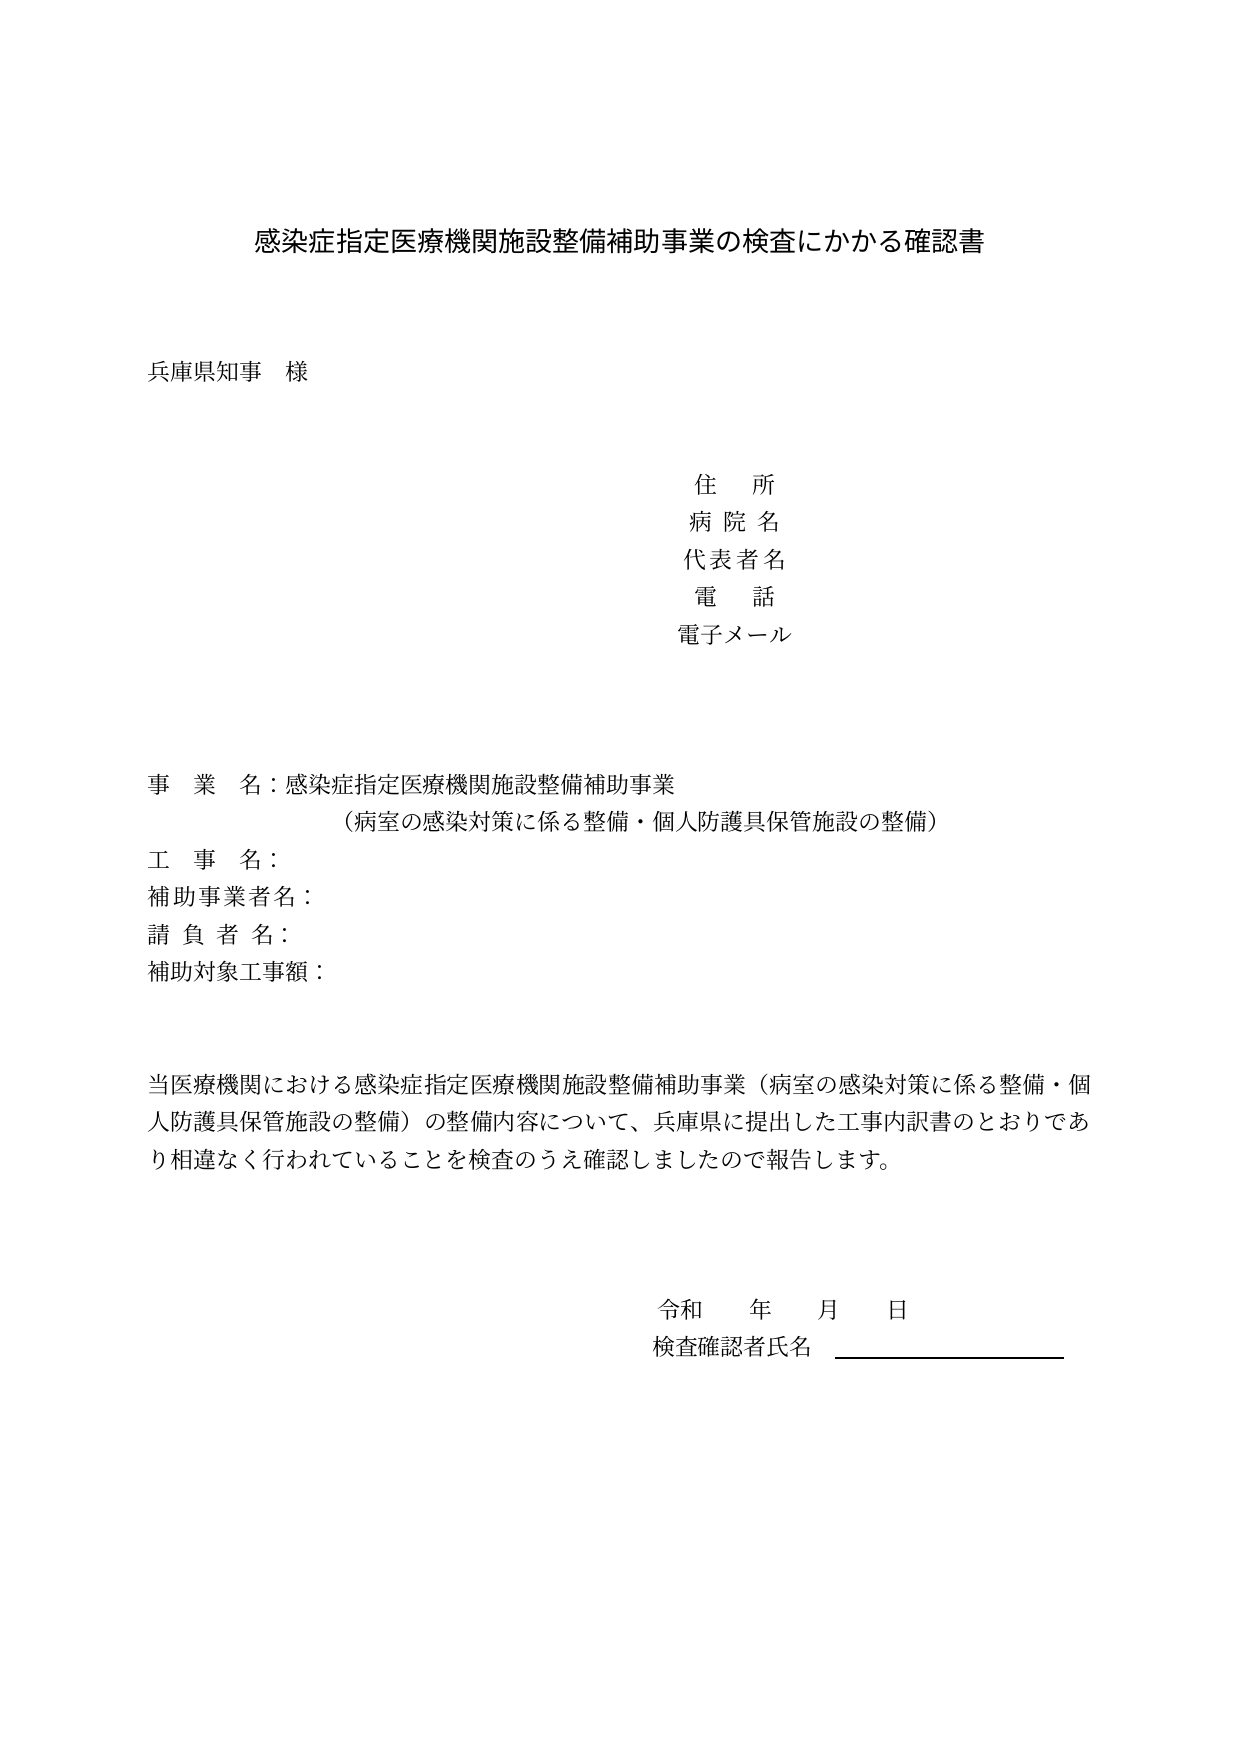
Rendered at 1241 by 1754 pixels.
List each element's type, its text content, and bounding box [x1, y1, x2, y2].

text 請負者名： [148, 914, 1092, 952]
text 検査確認者氏名 [148, 1327, 1092, 1364]
text 感染症指定医療機関施設整備補助事業の検査にかかる確認書 [148, 202, 1092, 277]
text 代表者名 [148, 539, 1001, 577]
text （病室の感染対策に係る整備・個人防護具保管施設の整備） [148, 802, 1092, 839]
text 事業名：感染症指定医療機関施設整備補助事業 [148, 764, 1092, 802]
text 電話 [148, 577, 1001, 614]
text 当医療機関における感染症指定医療機関施設整備補助事業（病室の感染対策に係る整備・個人防護具保管施設の整備）の整備内容について、兵庫県に提出した工事内訳書のとおりであり相違なく行われていることを検査のうえ確認しましたので報告します。 [148, 1064, 1092, 1177]
text 工事名： [148, 839, 1092, 877]
text 補助事業者名： [148, 877, 1092, 914]
text 病院名 [148, 502, 1001, 539]
text 兵庫県知事 様 [148, 352, 1092, 389]
text 住所 [148, 464, 1001, 502]
text 令和 年 月 日 [148, 1289, 909, 1327]
text 電子メール [148, 614, 1001, 652]
text 補助対象工事額： [148, 952, 1092, 989]
